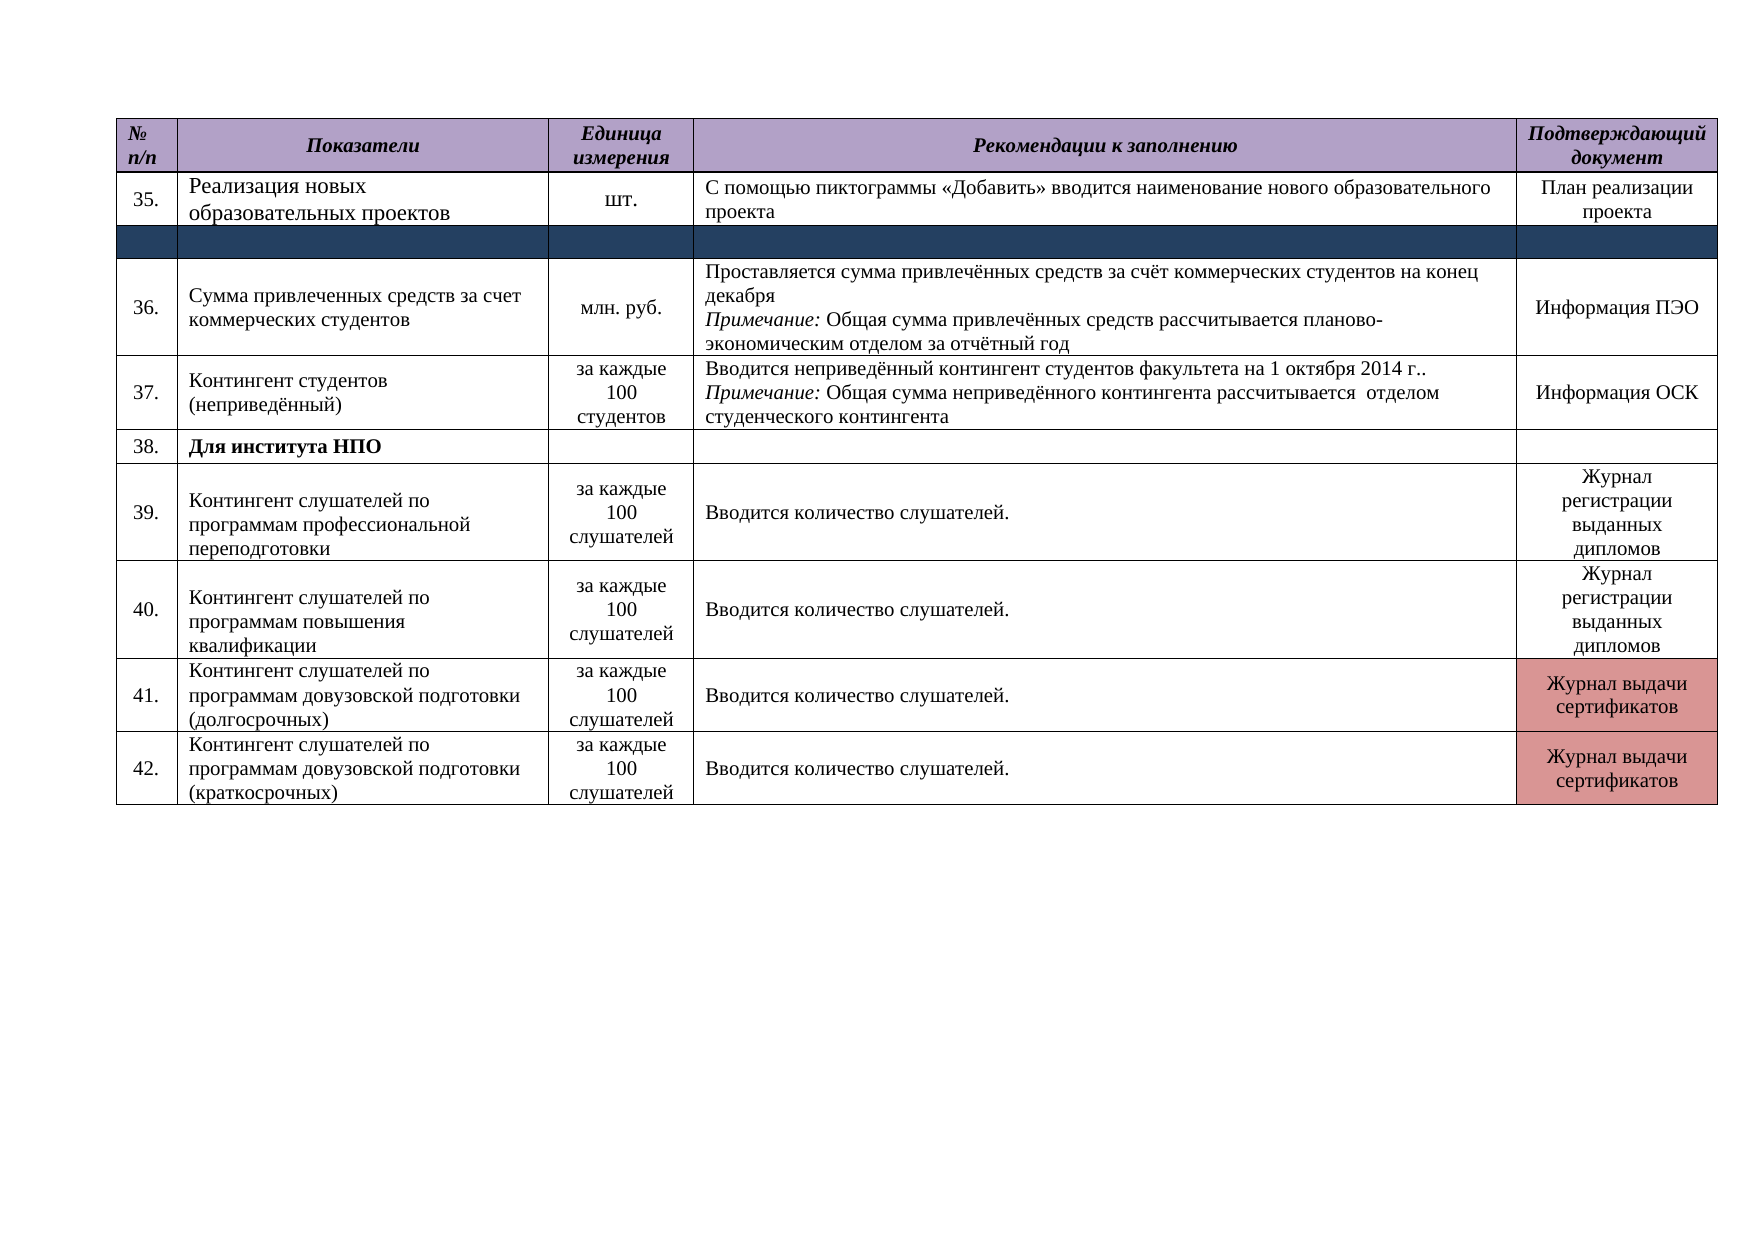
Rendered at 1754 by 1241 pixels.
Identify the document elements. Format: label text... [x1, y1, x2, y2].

table_cell за каждые 100 слушателей [549, 464, 693, 560]
table_cell Контингент слушателей по программам повышения квалификации [178, 561, 548, 657]
table_cell Вводится неприведённый контингент студентов факультета на 1 октября 2014 г.. Примечание: Общая сумма неприведённого контингента рассчитывается отделом студенческого контингента [694, 356, 1516, 428]
table_cell [117, 226, 177, 258]
table_cell Контингент слушателей по программам довузовской подготовки (долгосрочных) [178, 659, 548, 731]
table_cell [117, 430, 177, 463]
table_cell [549, 430, 693, 463]
table_cell Журнал регистрации выданных дипломов [1517, 561, 1717, 657]
table_cell за каждые 100 слушателей [549, 561, 693, 657]
table_cell [117, 259, 177, 355]
table_cell Вводится количество слушателей. [694, 659, 1516, 731]
table_cell млн. руб. [549, 259, 693, 355]
table_cell Журнал выдачи сертификатов [1517, 659, 1717, 731]
table_cell за каждые 100 студентов [549, 356, 693, 428]
table_cell С помощью пиктограммы «Добавить» вводится наименование нового образовательного проекта [694, 173, 1516, 225]
table_cell [178, 226, 548, 258]
table_header Подтверждающий документ [1517, 119, 1717, 171]
table_cell [117, 356, 177, 428]
table_cell [1517, 430, 1717, 463]
table_cell [117, 464, 177, 560]
table_cell Вводится количество слушателей. [694, 464, 1516, 560]
table_cell Для института НПО [178, 430, 548, 463]
table_cell шт. [549, 173, 693, 225]
table_cell [549, 226, 693, 258]
table_cell за каждые 100 слушателей [549, 659, 693, 731]
table_cell Реализация новых образовательных проектов [178, 173, 548, 225]
table_cell Контингент студентов (неприведённый) [178, 356, 548, 428]
table_cell Контингент слушателей по программам довузовской подготовки (краткосрочных) [178, 732, 548, 804]
table_cell Журнал выдачи сертификатов [1517, 732, 1717, 804]
table_cell Информация ОСК [1517, 356, 1717, 428]
table_cell Журнал регистрации выданных дипломов [1517, 464, 1717, 560]
table_cell [117, 173, 177, 225]
table_cell [1517, 226, 1717, 258]
table_cell План реализации проекта [1517, 173, 1717, 225]
table_cell [694, 226, 1516, 258]
table_header Рекомендации к заполнению [694, 119, 1516, 171]
table_header № п/п [117, 119, 177, 171]
table_header Единица измерения [549, 119, 693, 171]
table_cell Вводится количество слушателей. [694, 561, 1516, 657]
table_cell [117, 561, 177, 657]
table_cell Информация ПЭО [1517, 259, 1717, 355]
table_header Показатели [178, 119, 548, 171]
table_cell Вводится количество слушателей. [694, 732, 1516, 804]
table_cell Проставляется сумма привлечённых средств за счёт коммерческих студентов на конец декабря Примечание: Общая сумма привлечённых средств рассчитывается планово-экономическим отделом за отчётный год [694, 259, 1516, 355]
table_cell Контингент слушателей по программам профессиональной переподготовки [178, 464, 548, 560]
table_cell [117, 659, 177, 731]
table_cell [694, 430, 1516, 463]
table_cell Сумма привлеченных средств за счет коммерческих студентов [178, 259, 548, 355]
table_cell [117, 732, 177, 804]
table_cell за каждые 100 слушателей [549, 732, 693, 804]
